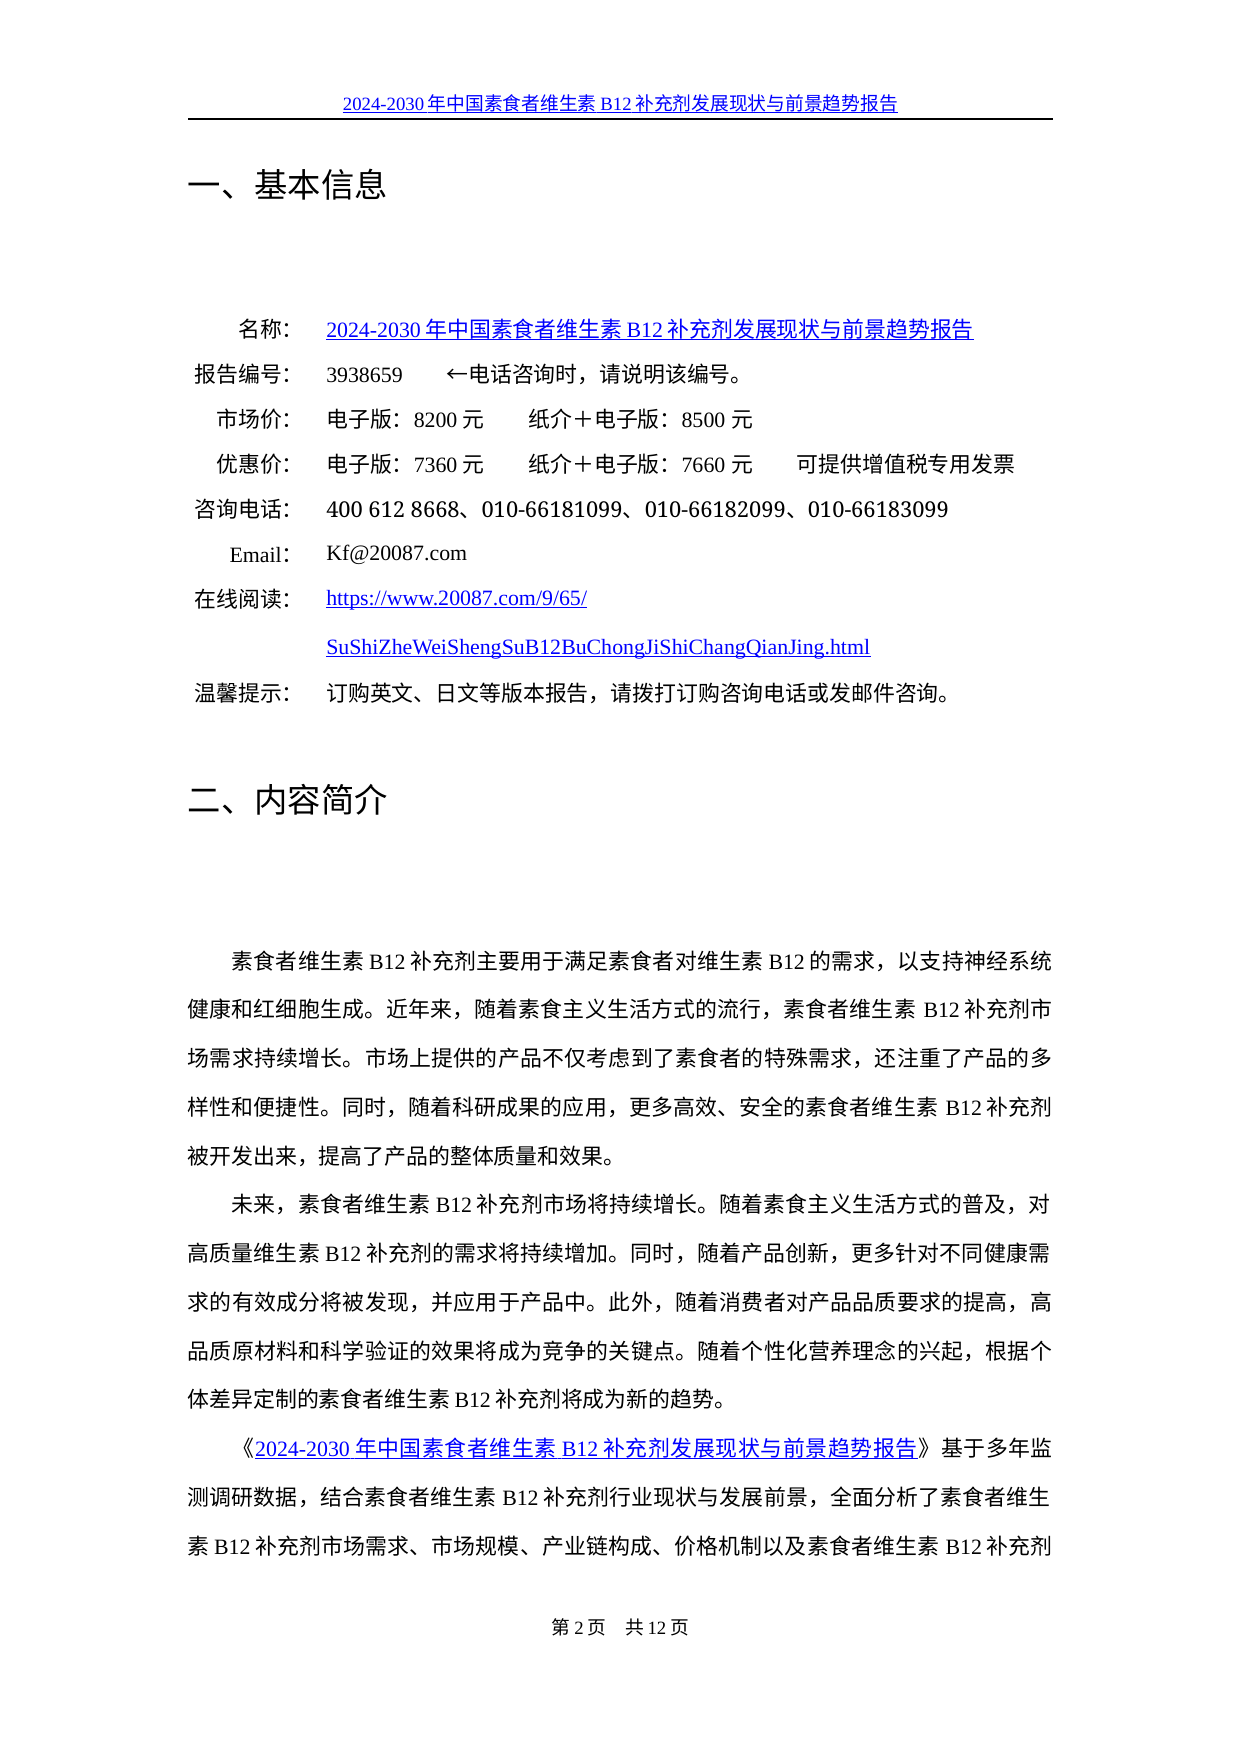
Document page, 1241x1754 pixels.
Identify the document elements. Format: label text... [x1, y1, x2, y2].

table_cell 订购英文、日文等版本报告，请拨打订购咨询电话或发邮件咨询。 [315, 675, 1073, 720]
table_header 名称： [167, 312, 315, 357]
table_cell 电子版：7360 元 纸介＋电子版：7660 元 可提供增值税专用发票 [315, 447, 1073, 492]
table_cell 咨询电话： [167, 492, 315, 537]
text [187, 943, 1053, 1561]
table_cell 电子版：8200 元 纸介＋电子版：8500 元 [315, 402, 1073, 447]
table_cell Email： [167, 537, 315, 582]
title 一、基本信息 [187, 150, 1053, 215]
table_header 2024-2030年中国素食者维生素B12补充剂发展现状与前景趋势报告 [315, 312, 1073, 357]
table_cell 400 612 8668、010-66181099、010-66182099、010-66183099 [315, 492, 1073, 537]
title 二、内容简介 [187, 766, 1053, 831]
table_cell 3938659 ←电话咨询时，请说明该编号。 [315, 357, 1073, 402]
table_cell Kf@20087.com [315, 537, 1073, 582]
table_cell 在线阅读： [167, 582, 315, 675]
table_cell 优惠价： [167, 447, 315, 492]
table_cell 市场价： [167, 402, 315, 447]
table_cell 温馨提示： [167, 675, 315, 720]
table_cell [315, 582, 1073, 675]
table_cell 报告编号： [167, 357, 315, 402]
